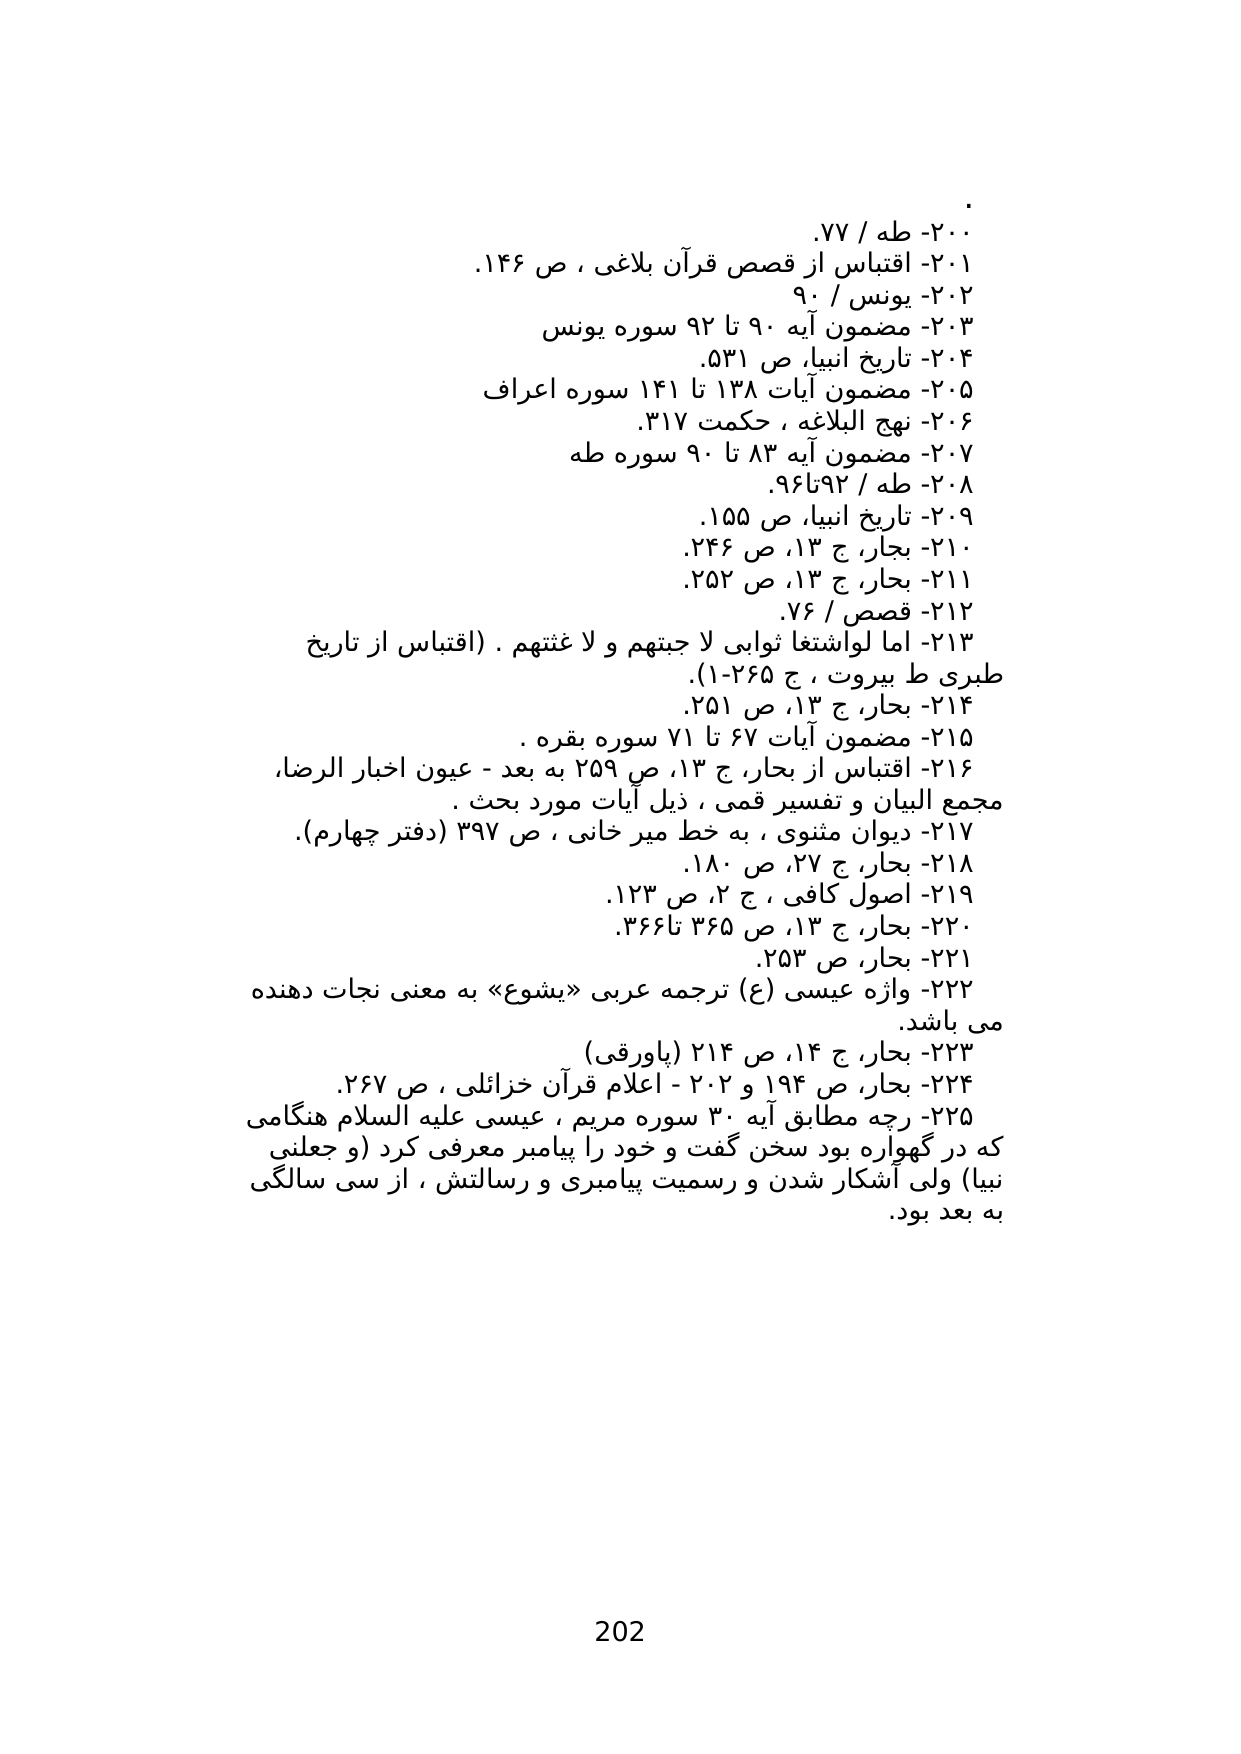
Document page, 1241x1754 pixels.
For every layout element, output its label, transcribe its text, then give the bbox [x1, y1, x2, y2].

text ۲۰۳- مضمون آيه ۹۰ تا ۹۲ سوره يونس [236, 311, 1004, 342]
text ۲۱۳- اما لواشتغا ثوابى لا جبتهم و لا غثتهم . (اقتباس از تاريخ طبرى ط بيروت ، ج ۲۶۵-۱). [236, 626, 1004, 689]
text ۲۰۵- مضمون آيات ۱۳۸ تا ۱۴۱ سوره اعراف [236, 374, 1004, 405]
text ۲۰۲- يونس / ۹۰ [236, 279, 1004, 311]
text ۲۱۰- بجار، ج ۱۳، ص ۲۴۶. [236, 532, 1004, 563]
text ۲۰۱- اقتباس از قصص قرآن بلاغى ، ص ۱۴۶. [236, 248, 1004, 279]
text ۲۲۵- رچه مطابق آيه ۳۰ سوره مريم ، عيسى عليه السلام هنگامى كه در گهواره بود سخن گفت و خود را پيامبر معرفى كرد (و جعلنى نبيا) ولى آشكار شدن و رسميت پيامبرى و رسالتش ، از سى سالگى به بعد بود. [236, 1100, 1004, 1226]
text ۲۱۴- بحار، ج ۱۳، ص ۲۵۱. [236, 689, 1004, 721]
text ۲۰۴- تاريخ انبيا، ص ۵۳۱. [236, 342, 1004, 374]
text ۲۱۹- اصول كافى ، ج ۲، ص ۱۲۳. [236, 879, 1004, 910]
text ۲۱۲- قصص / ۷۶. [236, 595, 1004, 626]
text . [236, 177, 1004, 216]
text ۲۰۹- تاريخ انبيا، ص ۱۵۵. [236, 500, 1004, 532]
text ۲۱۸- بحار، ج ۲۷، ص ۱۸۰. [236, 847, 1004, 879]
text ۲۱۶- اقتباس از بحار، ج ۱۳، ص ۲۵۹ به بعد - عيون اخبار الرضا، مجمع البيان و تفسير قمى ، ذيل آيات مورد بحث . [236, 753, 1004, 816]
text ۲۲۴- بحار، ص ۱۹۴ و ۲۰۲ - اعلام قرآن خزائلى ، ص ۲۶۷. [236, 1068, 1004, 1100]
text ۲۰۷- مضمون آيه ۸۳ تا ۹۰ سوره طه [236, 437, 1004, 468]
text ۲۱۵- مضمون آيات ۶۷ تا ۷۱ سوره بقره . [236, 721, 1004, 753]
text ۲۲۱- بحار، ص ۲۵۳. [236, 942, 1004, 973]
text ۲۱۷- ديوان مثنوى ، به خط مير خانى ، ص ۳۹۷ (دفتر چهارم). [236, 816, 1004, 847]
text ۲۰۰- طه / ۷۷. [236, 216, 1004, 248]
text ۲۰۶- نهج البلاغه ، حكمت ۳۱۷. [236, 405, 1004, 437]
text ۲۲۳- بحار، ج ۱۴، ص ۲۱۴ (پاورقى) [236, 1037, 1004, 1068]
text ۲۲۰- بحار، ج ۱۳، ص ۳۶۵ تا۳۶۶. [236, 910, 1004, 942]
text ۲۰۸- طه / ۹۲تا۹۶. [236, 468, 1004, 500]
text ۲۲۲- واژه عيسى (ع) ترجمه عربى «يشوع» به معنى نجات دهنده مى باشد. [236, 973, 1004, 1037]
text ۲۱۱- بحار، ج ۱۳، ص ۲۵۲. [236, 563, 1004, 595]
